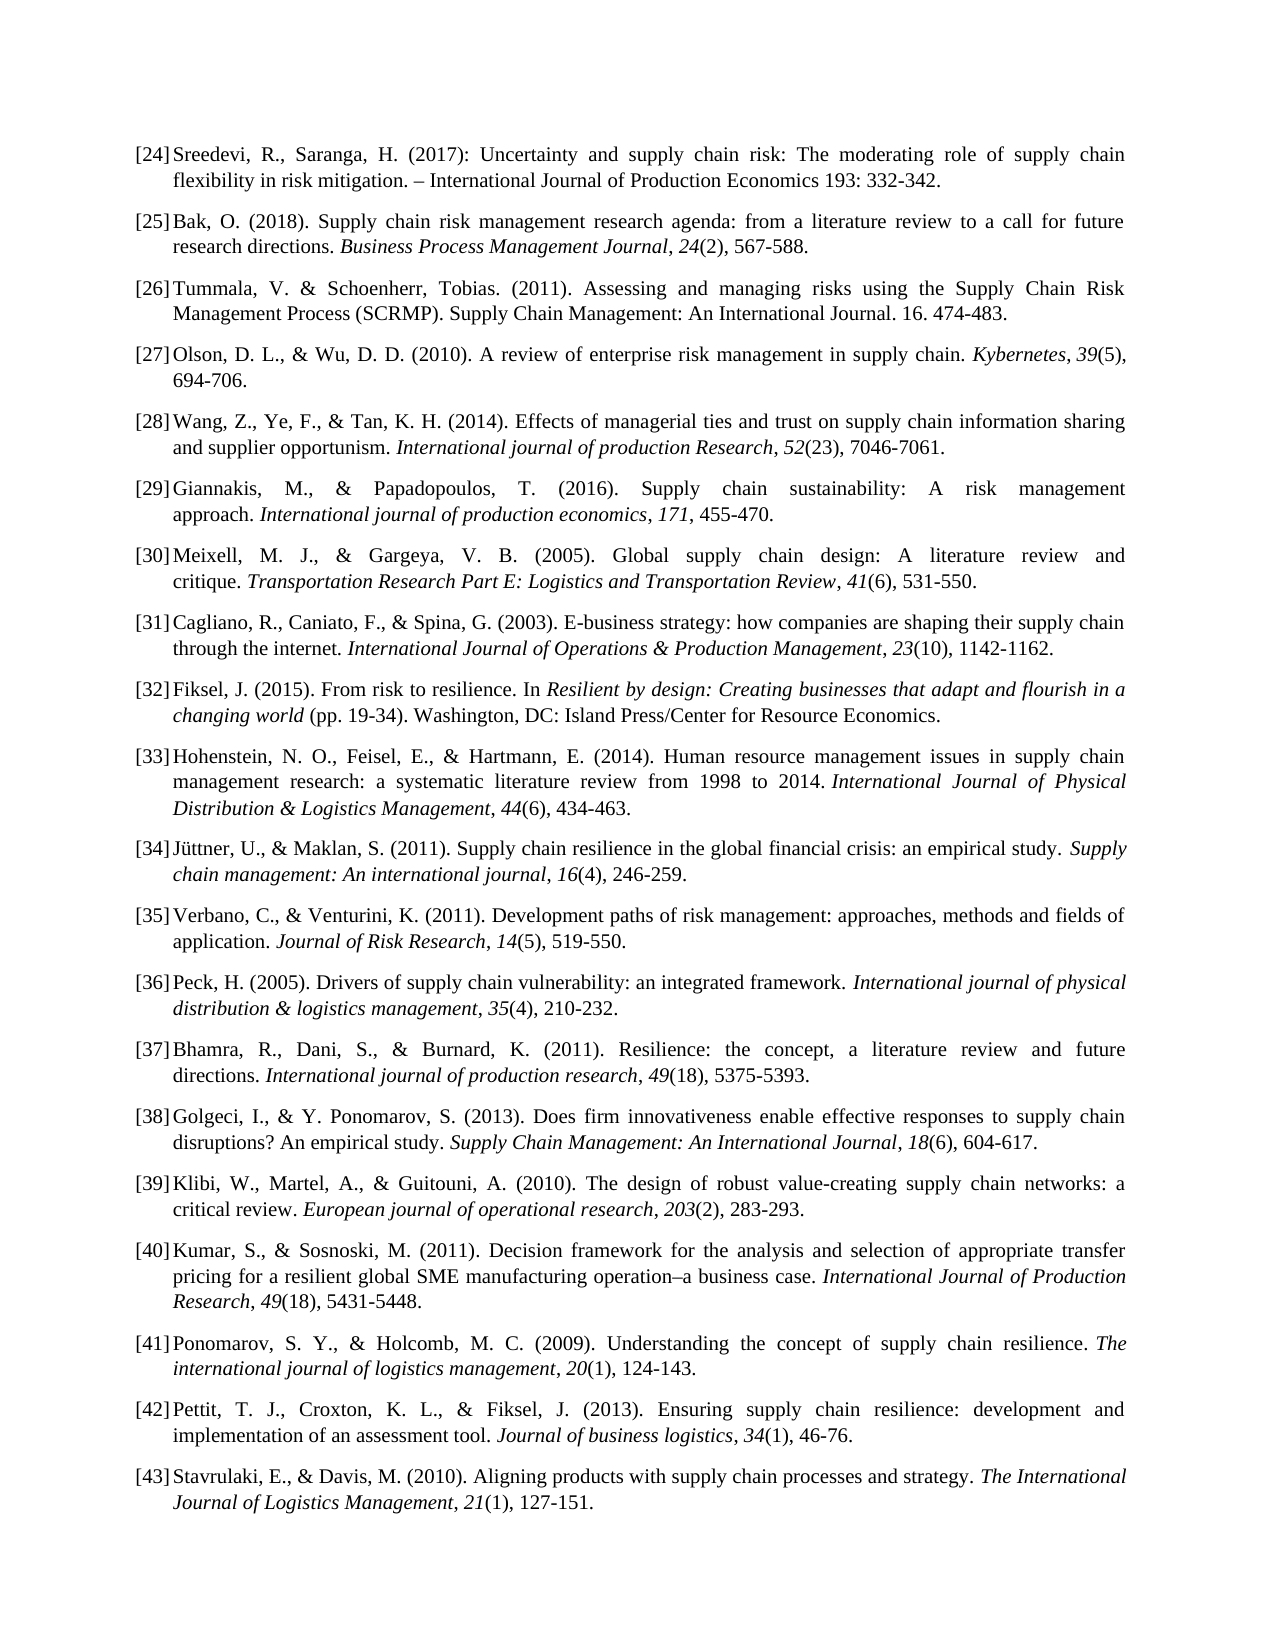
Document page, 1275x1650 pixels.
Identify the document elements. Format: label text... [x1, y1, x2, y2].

list Cagliano, R., Caniato, F., & Spina, G. (2003). E‐business strategy: how companies are shaping their supply chain through the internet. International Journal of Operations & Production Management, 23(10), 1142-1162. [135, 610, 1127, 660]
list Pettit, T. J., Croxton, K. L., & Fiksel, J. (2013). Ensuring supply chain resilience: development and implementation of an assessment tool. Journal of business logistics, 34(1), 46-76. [135, 1397, 1127, 1447]
list Tummala, V. & Schoenherr, Tobias. (2011). Assessing and managing risks using the Supply Chain Risk Management Process (SCRMP). Supply Chain Management: An International Journal. 16. 474-483. [135, 275, 1127, 325]
list Jüttner, U., & Maklan, S. (2011). Supply chain resilience in the global financial crisis: an empirical study. Supply chain management: An international journal, 16(4), 246-259. [135, 836, 1127, 886]
list Klibi, W., Martel, A., & Guitouni, A. (2010). The design of robust value-creating supply chain networks: a critical review. European journal of operational research, 203(2), 283-293. [135, 1171, 1127, 1221]
list Peck, H. (2005). Drivers of supply chain vulnerability: an integrated framework. International journal of physical distribution & logistics management, 35(4), 210-232. [135, 970, 1127, 1020]
list Ponomarov, S. Y., & Holcomb, M. C. (2009). Understanding the concept of supply chain resilience. The international journal of logistics management, 20(1), 124-143. [135, 1330, 1127, 1380]
list Verbano, C., & Venturini, K. (2011). Development paths of risk management: approaches, methods and fields of application. Journal of Risk Research, 14(5), 519-550. [135, 903, 1127, 953]
list Meixell, M. J., & Gargeya, V. B. (2005). Global supply chain design: A literature review and critique. Transportation Research Part E: Logistics and Transportation Review, 41(6), 531-550. [135, 543, 1127, 593]
list Bak, O. (2018). Supply chain risk management research agenda: from a literature review to a call for future research directions. Business Process Management Journal, 24(2), 567-588. [135, 208, 1127, 258]
list Sreedevi, R., Saranga, H. (2017): Uncertainty and supply chain risk: The moderating role of supply chain flexibility in risk mitigation. – International Journal of Production Economics 193: 332-342. [135, 142, 1127, 192]
list Golgeci, I., & Y. Ponomarov, S. (2013). Does firm innovativeness enable effective responses to supply chain disruptions? An empirical study. Supply Chain Management: An International Journal, 18(6), 604-617. [135, 1104, 1127, 1154]
list Hohenstein, N. O., Feisel, E., & Hartmann, E. (2014). Human resource management issues in supply chain management research: a systematic literature review from 1998 to 2014. International Journal of Physical Distribution & Logistics Management, 44(6), 434-463. [135, 743, 1127, 819]
list Bhamra, R., Dani, S., & Burnard, K. (2011). Resilience: the concept, a literature review and future directions. International journal of production research, 49(18), 5375-5393. [135, 1037, 1127, 1087]
list Olson, D. L., & Wu, D. D. (2010). A review of enterprise risk management in supply chain. Kybernetes, 39(5), 694-706. [135, 342, 1127, 392]
list Wang, Z., Ye, F., & Tan, K. H. (2014). Effects of managerial ties and trust on supply chain information sharing and supplier opportunism. International journal of production Research, 52(23), 7046-7061. [135, 409, 1127, 459]
list Stavrulaki, E., & Davis, M. (2010). Aligning products with supply chain processes and strategy. The International Journal of Logistics Management, 21(1), 127-151. [135, 1464, 1127, 1514]
list Giannakis, M., & Papadopoulos, T. (2016). Supply chain sustainability: A risk management approach. International journal of production economics, 171, 455-470. [135, 476, 1127, 526]
list Kumar, S., & Sosnoski, M. (2011). Decision framework for the analysis and selection of appropriate transfer pricing for a resilient global SME manufacturing operation–a business case. International Journal of Production Research, 49(18), 5431-5448. [135, 1238, 1127, 1313]
list Fiksel, J. (2015). From risk to resilience. In Resilient by design: Creating businesses that adapt and flourish in a changing world (pp. 19-34). Washington, DC: Island Press/Center for Resource Economics. [135, 677, 1127, 727]
